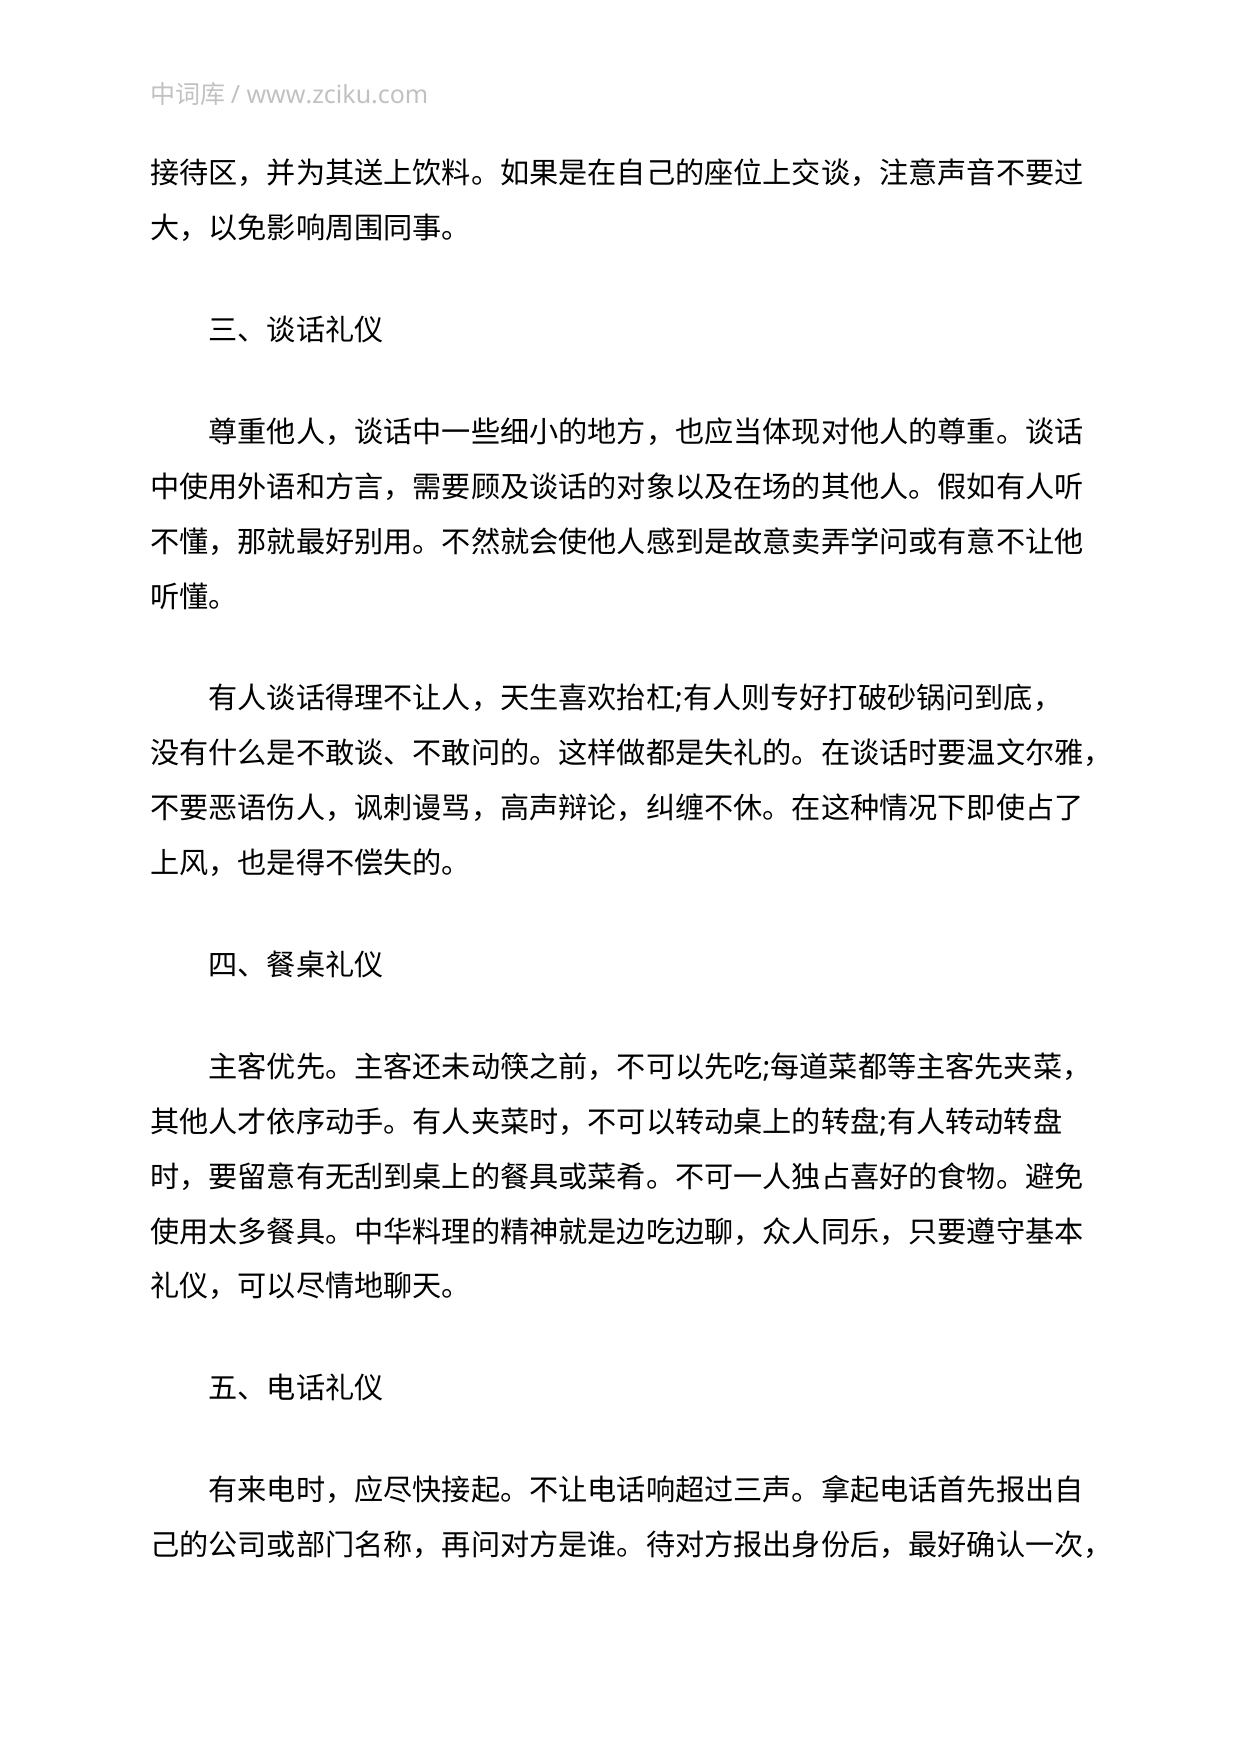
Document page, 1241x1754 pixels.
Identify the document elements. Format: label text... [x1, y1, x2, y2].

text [150, 1467, 1090, 1564]
text 四、餐桌礼仪 [150, 941, 1090, 984]
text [150, 150, 1090, 247]
text 五、电话礼仪 [150, 1365, 1090, 1407]
text 主客优先。主客还未动筷之前，不可以先吃;每道菜都等主客先夹菜，其他人才依序动手。有人夹菜时，不可以转动桌上的转盘;有人转动转盘时，要留意有无刮到桌上的餐具或菜肴。不可一人独占喜好的食物。避免使用太多餐具。中华料理的精神就是边吃边聊，众人同乐，只要遵守基本礼仪，可以尽情地聊天。 [150, 1043, 1090, 1305]
text 三、谈话礼仪 [150, 307, 1090, 349]
text 尊重他人，谈话中一些细小的地方，也应当体现对他人的尊重。谈话中使用外语和方言，需要顾及谈话的对象以及在场的其他人。假如有人听不懂，那就最好别用。不然就会使他人感到是故意卖弄学问或有意不让他听懂。 [150, 408, 1090, 615]
text 有人谈话得理不让人，天生喜欢抬杠;有人则专好打破砂锅问到底，没有什么是不敢谈、不敢问的。这样做都是失礼的。在谈话时要温文尔雅，不要恶语伤人，讽刺谩骂，高声辩论，纠缠不休。在这种情况下即使占了上风，也是得不偿失的。 [150, 675, 1090, 882]
